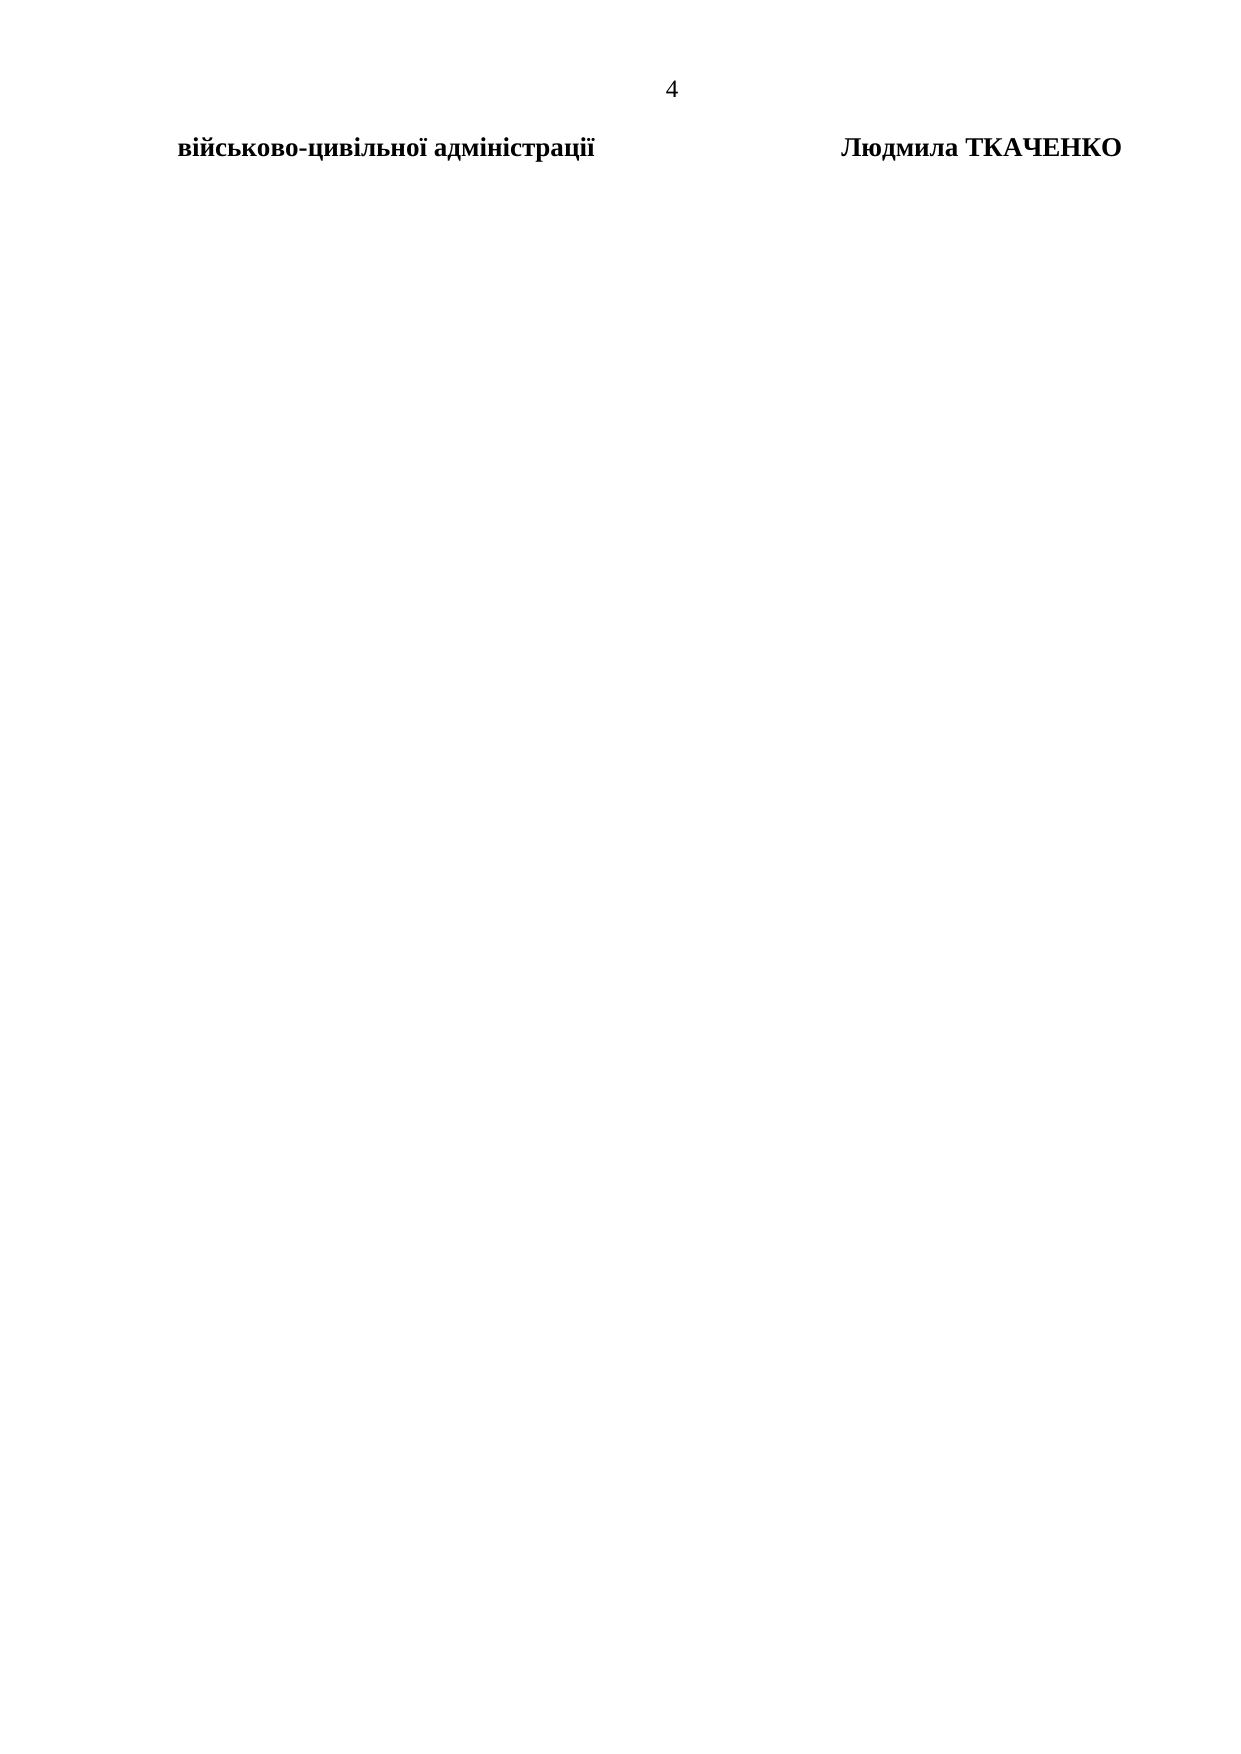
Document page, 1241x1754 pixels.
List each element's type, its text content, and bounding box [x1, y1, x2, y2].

text військово-цивільної адміністрації Людмила ТКАЧЕНКО [177, 131, 1166, 162]
